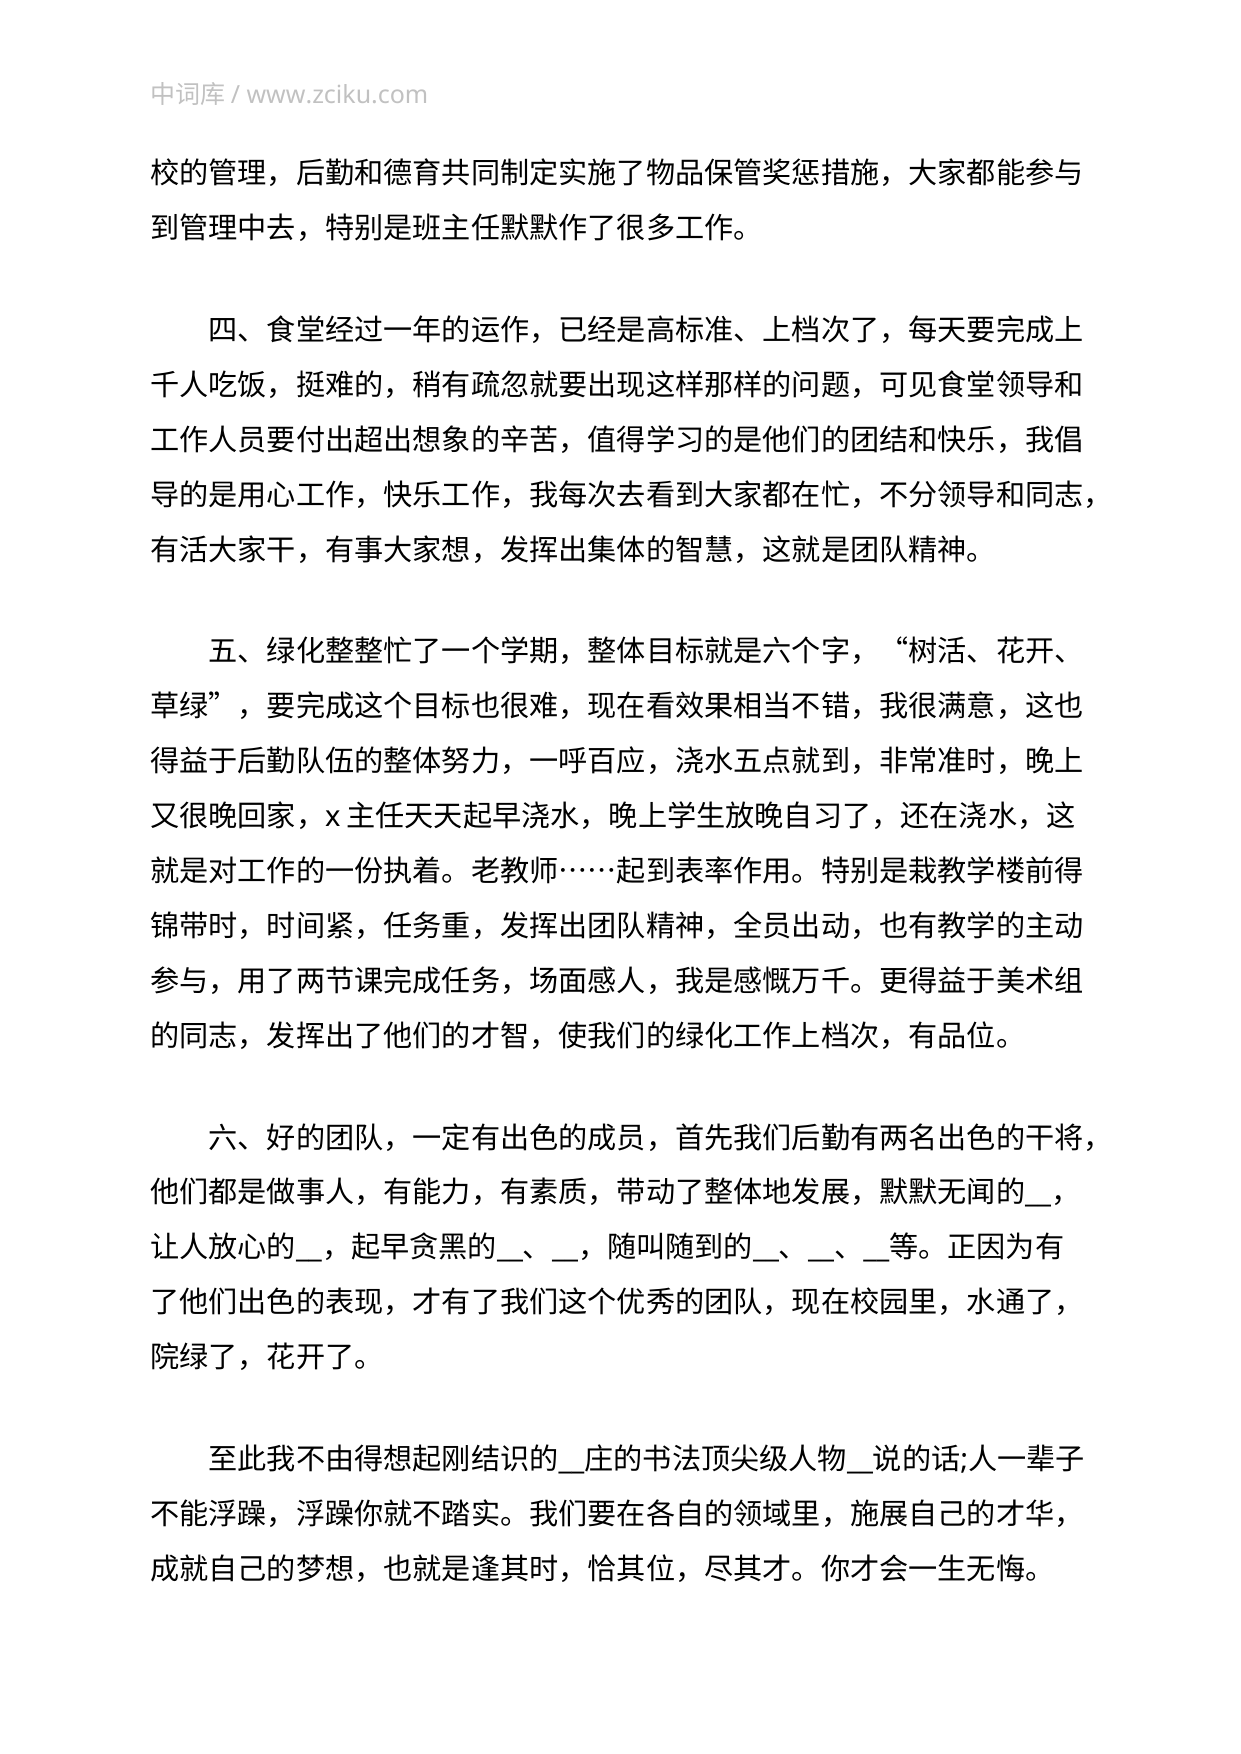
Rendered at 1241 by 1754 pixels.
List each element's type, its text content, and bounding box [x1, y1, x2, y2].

text 五、绿化整整忙了一个学期，整体目标就是六个字，“树活、花开、草绿”，要完成这个目标也很难，现在看效果相当不错，我很满意，这也得益于后勤队伍的整体努力，一呼百应，浇水五点就到，非常准时，晚上又很晚回家，x主任天天起早浇水，晚上学生放晚自习了，还在浇水，这就是对工作的一份执着。老教师……起到表率作用。特别是栽教学楼前得锦带时，时间紧，任务重，发挥出团队精神，全员出动，也有教学的主动参与，用了两节课完成任务，场面感人，我是感慨万千。更得益于美术组的同志，发挥出了他们的才智，使我们的绿化工作上档次，有品位。 [150, 628, 1090, 1055]
text 四、食堂经过一年的运作，已经是高标准、上档次了，每天要完成上千人吃饭，挺难的，稍有疏忽就要出现这样那样的问题，可见食堂领导和工作人员要付出超出想象的辛苦，值得学习的是他们的团结和快乐，我倡导的是用心工作，快乐工作，我每次去看到大家都在忙，不分领导和同志，有活大家干，有事大家想，发挥出集体的智慧，这就是团队精神。 [150, 307, 1090, 568]
text 至此我不由得想起刚结识的__庄的书法顶尖级人物__说的话;人一辈子不能浮躁，浮躁你就不踏实。我们要在各自的领域里，施展自己的才华，成就自己的梦想，也就是逢其时，恰其位，尽其才。你才会一生无悔。 [150, 1436, 1090, 1588]
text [150, 150, 1090, 247]
text 六、好的团队，一定有出色的成员，首先我们后勤有两名出色的干将，他们都是做事人，有能力，有素质，带动了整体地发展，默默无闻的__，让人放心的__，起早贪黑的__、__，随叫随到的__、__、__等。正因为有了他们出色的表现，才有了我们这个优秀的团队，现在校园里，水通了，院绿了，花开了。 [150, 1114, 1090, 1376]
